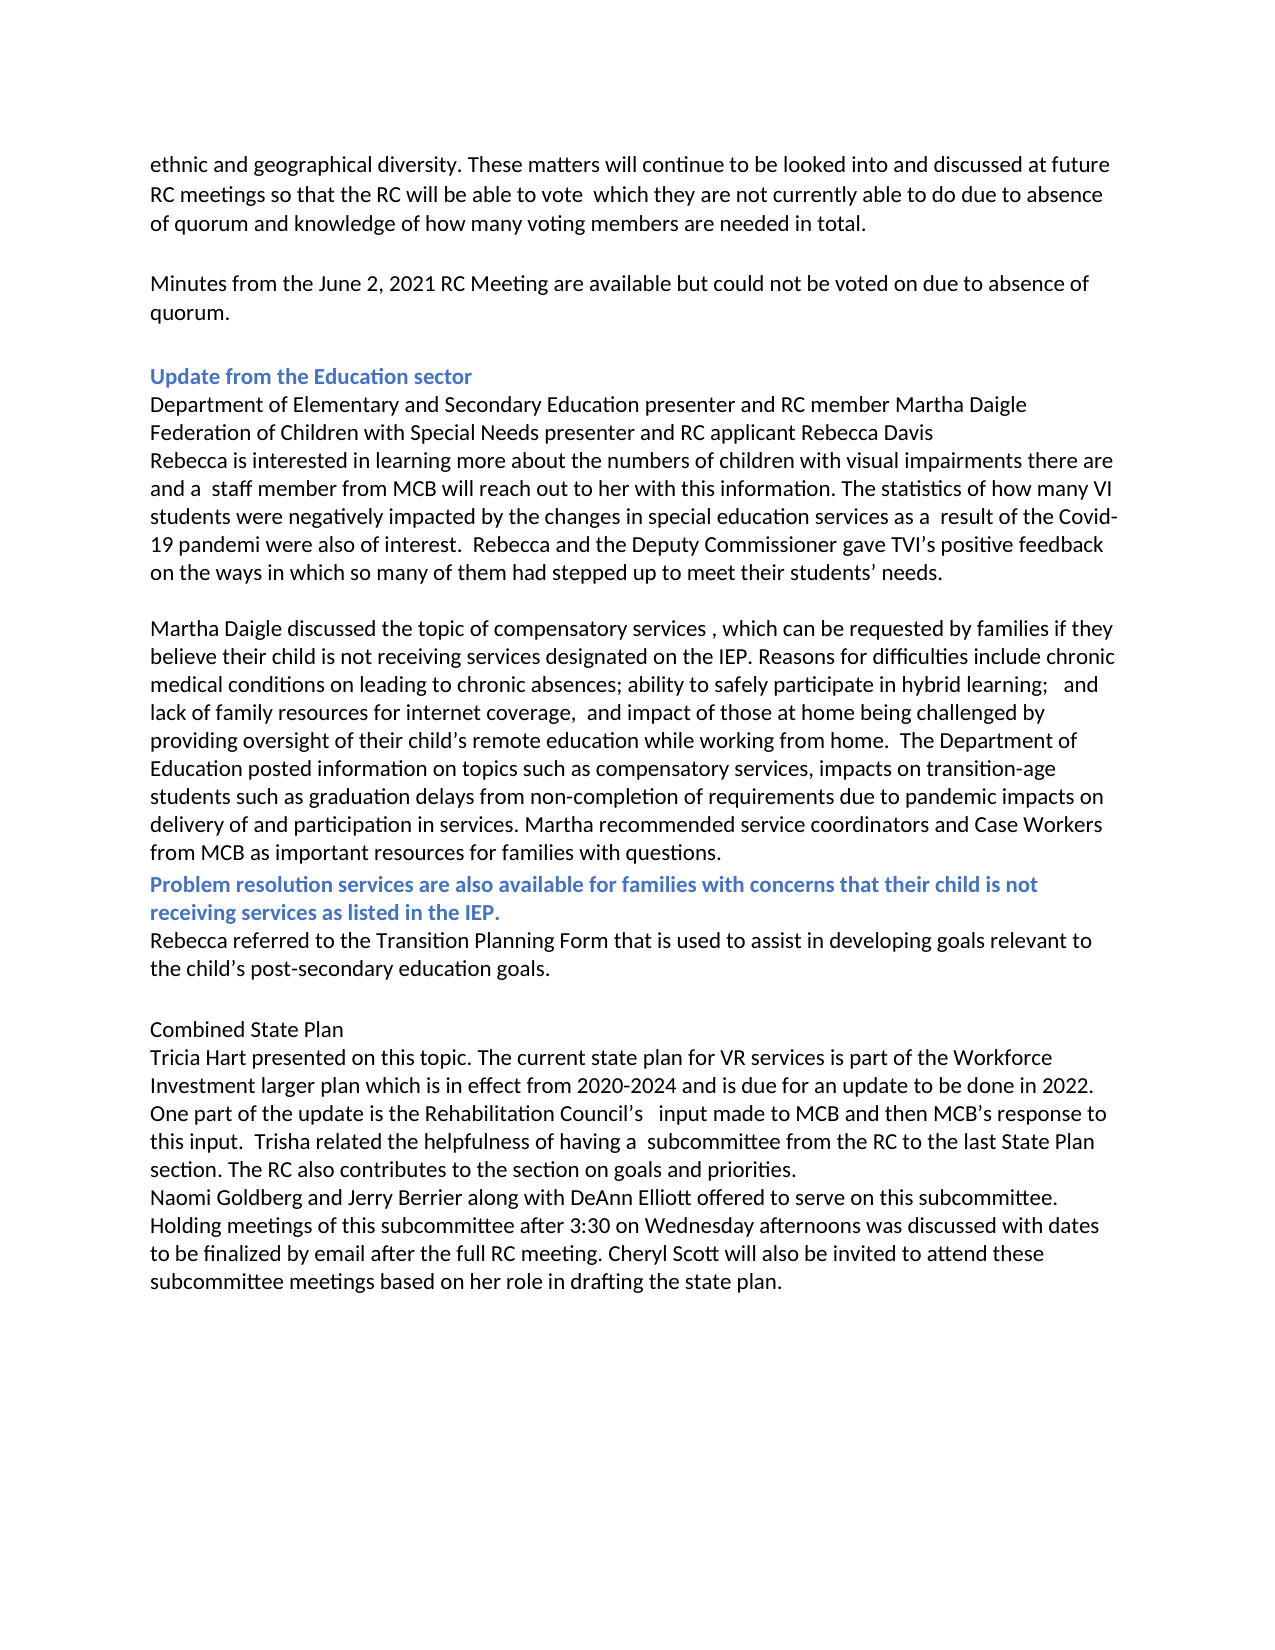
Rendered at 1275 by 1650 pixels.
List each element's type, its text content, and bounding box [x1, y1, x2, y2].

text Rebecca referred to the Transition Planning Form that is used to assist in developing goals relevant to the child’s post-secondary education goals. [150, 927, 1125, 983]
text Federation of Children with Special Needs presenter and RC applicant Rebecca Davis [150, 418, 1125, 446]
text Martha Daigle discussed the topic of compensatory services , which can be requested by families if they believe their child is not receiving services designated on the IEP. Reasons for difficulties include chronic medical conditions on leading to chronic absences; ability to safely participate in hybrid learning; and lack of family resources for internet coverage, and impact of those at home being challenged by providing oversight of their child’s remote education while working from home. The Department of Education posted information on topics such as compensatory services, impacts on transition-age students such as graduation delays from non-completion of requirements due to pandemic impacts on delivery of and participation in services. Martha recommended service coordinators and Case Workers from MCB as important resources for families with questions. [150, 614, 1125, 866]
text Problem resolution services are also available for families with concerns that their child is not receiving services as listed in the IEP. [150, 871, 1125, 927]
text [150, 150, 1125, 237]
text Naomi Goldberg and Jerry Berrier along with DeAnn Elliott offered to serve on this subcommittee. Holding meetings of this subcommittee after 3:30 on Wednesday afternoons was discussed with dates to be finalized by email after the full RC meeting. Cheryl Scott will also be invited to attend these subcommittee meetings based on her role in drafting the state plan. [150, 1183, 1125, 1295]
text Minutes from the June 2, 2021 RC Meeting are available but could not be voted on due to absence of quorum. [150, 269, 1125, 326]
text Combined State Plan [150, 1015, 1125, 1043]
text Department of Elementary and Secondary Education presenter and RC member Martha Daigle [150, 390, 1125, 418]
text Tricia Hart presented on this topic. The current state plan for VR services is part of the Workforce Investment larger plan which is in effect from 2020-2024 and is due for an update to be done in 2022. One part of the update is the Rehabilitation Council’s input made to MCB and then MCB’s response to this input. Trisha related the helpfulness of having a subcommittee from the RC to the last State Plan section. The RC also contributes to the section on goals and priorities. [150, 1043, 1125, 1183]
text Rebecca is interested in learning more about the numbers of children with visual impairments there are and a staff member from MCB will reach out to her with this information. The statistics of how many VI students were negatively impacted by the changes in special education services as a result of the Covid-19 pandemi were also of interest. Rebecca and the Deputy Commissioner gave TVI’s positive feedback on the ways in which so many of them had stepped up to meet their students’ needs. [150, 446, 1125, 586]
text Update from the Education sector [150, 362, 1125, 390]
